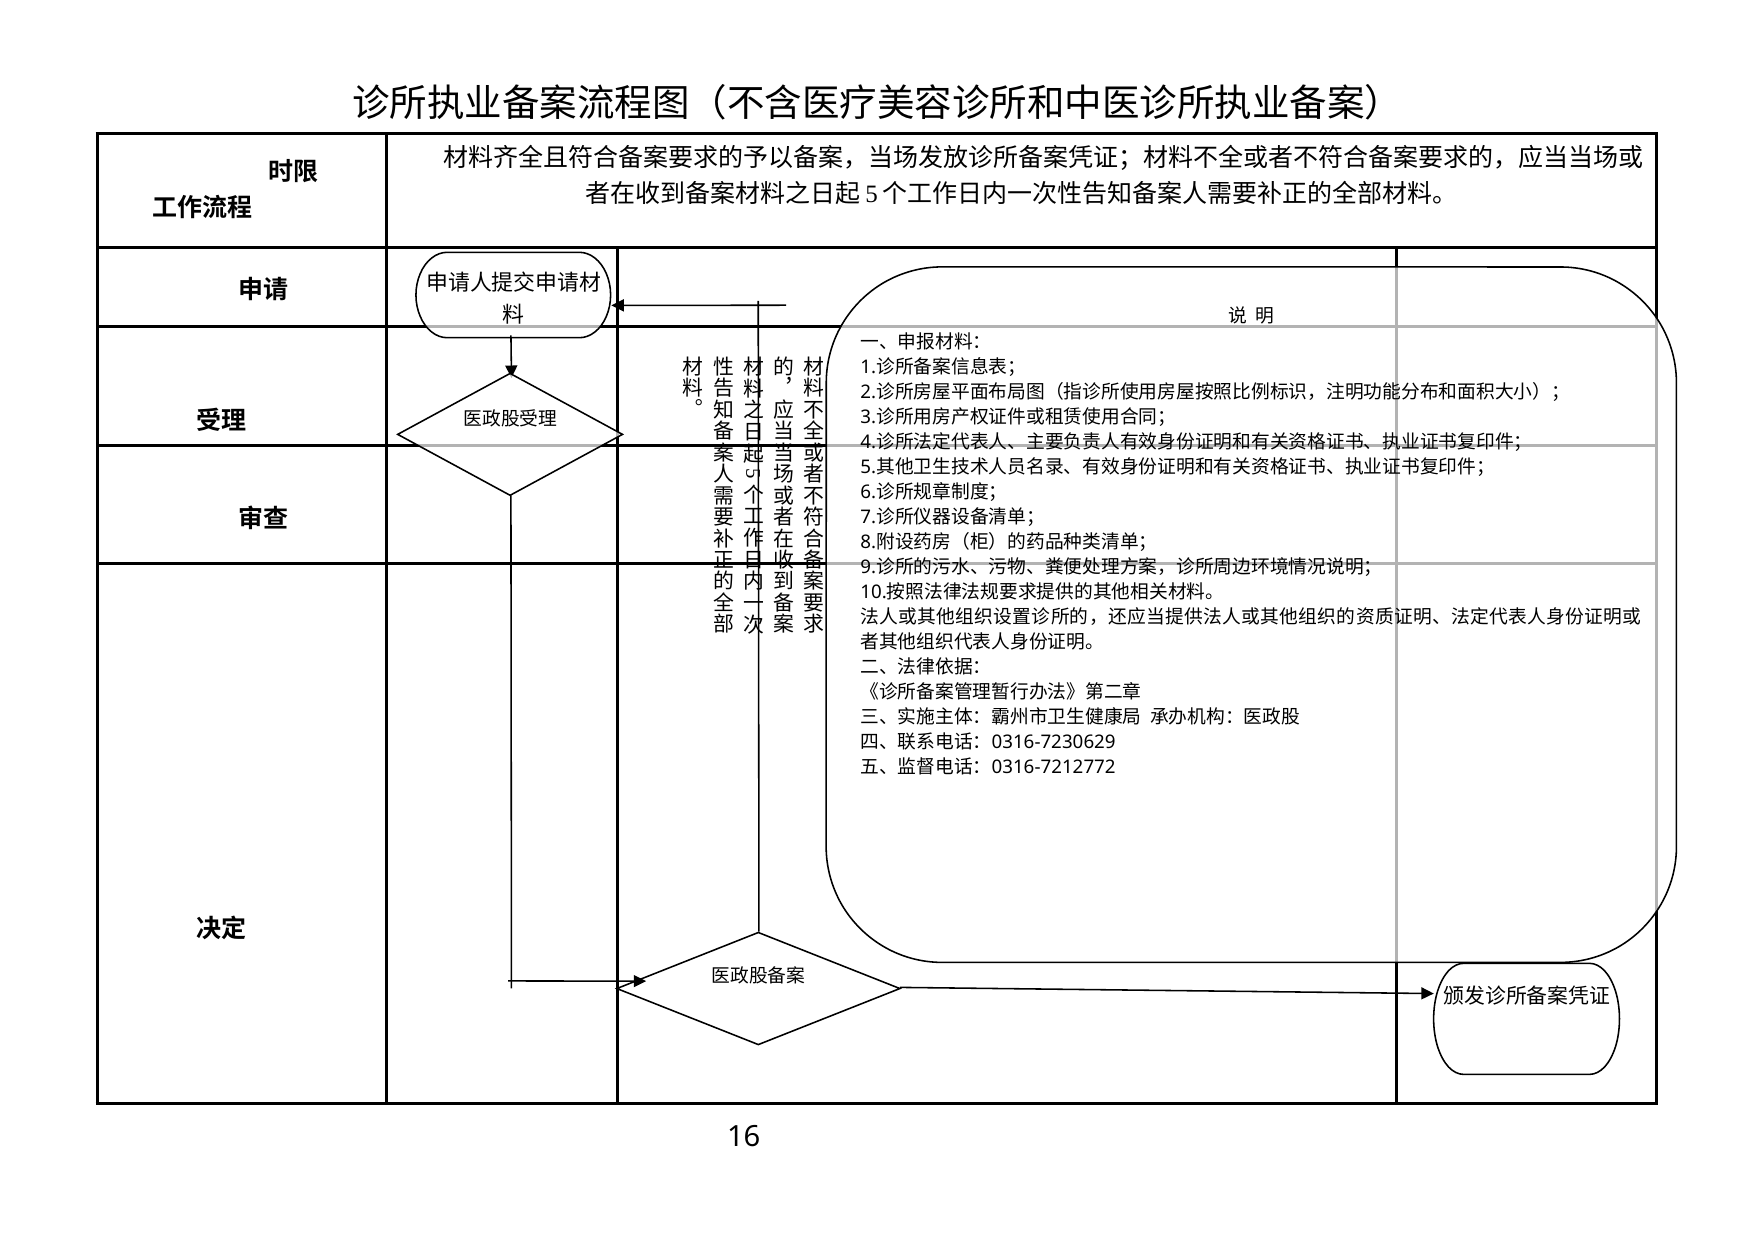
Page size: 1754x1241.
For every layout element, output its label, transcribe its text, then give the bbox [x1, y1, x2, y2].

table_header 时限 工作流程 [99, 135, 385, 246]
table_cell [512, 447, 616, 562]
table_cell [388, 249, 616, 325]
table_cell [512, 328, 616, 429]
table_cell [388, 565, 616, 1102]
table_cell [388, 328, 510, 443]
table_cell 审查 [99, 447, 385, 562]
table_cell [619, 989, 1395, 1102]
table_cell 决定 [99, 565, 385, 1102]
table_header 材料齐全且符合备案要求的予以备案，当场发放诊所备案凭证；材料不全或者不符合备案要求的，应当当场或者在收到备案材料之日起5个工作日内一次性告知备案人需要补正的全部材料。 [388, 135, 1655, 246]
table_cell [619, 565, 758, 980]
table_cell [1398, 249, 1655, 313]
table_cell [1398, 917, 1655, 1102]
table_cell [760, 447, 825, 562]
text 诊所执业备案流程图（不含医疗美容诊所和中医诊所执业备案） [71, 67, 1683, 132]
table_cell [760, 328, 838, 443]
table_cell [760, 565, 1395, 992]
table_cell [621, 934, 896, 1043]
table_cell 申请 [99, 249, 385, 325]
table_cell [619, 249, 1395, 325]
table_cell [388, 447, 510, 562]
table_cell 受理 [99, 328, 385, 443]
table_cell [619, 447, 757, 562]
table_cell [619, 328, 757, 443]
